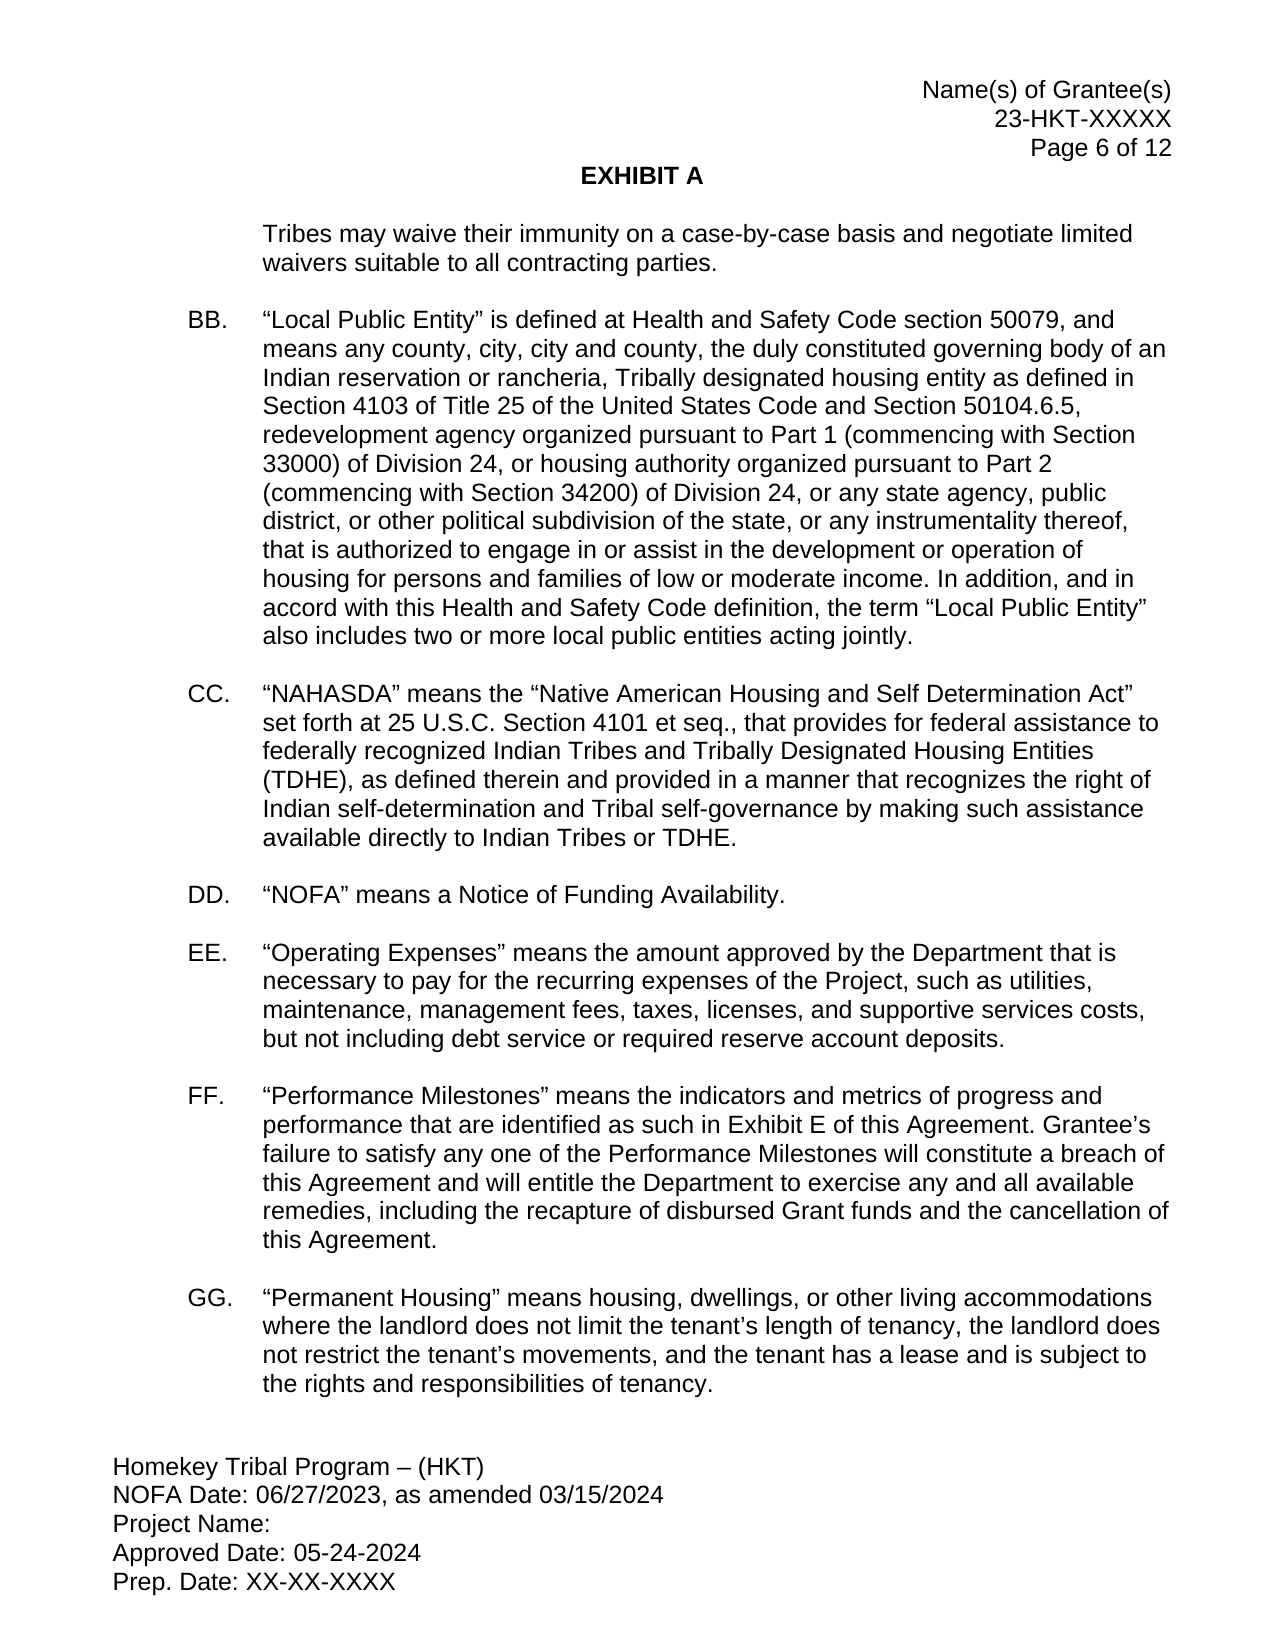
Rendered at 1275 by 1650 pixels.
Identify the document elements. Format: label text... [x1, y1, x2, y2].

list “Operating Expenses” means the amount approved by the Department that is necessary to pay for the recurring expenses of the Project, such as utilities, maintenance, management fees, taxes, licenses, and supportive services costs, but not including debt service or required reserve account deposits. [187, 937, 1172, 1052]
list “Permanent Housing” means housing, dwellings, or other living accommodations where the landlord does not limit the tenant’s length of tenancy, the landlord does not restrict the tenant’s movements, and the tenant has a lease and is subject to the rights and responsibilities of tenancy. [187, 1282, 1172, 1397]
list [187, 219, 1172, 276]
list “Performance Milestones” means the indicators and metrics of progress and performance that are identified as such in Exhibit E of this Agreement. Grantee’s failure to satisfy any one of the Performance Milestones will constitute a breach of this Agreement and will entitle the Department to exercise any and all available remedies, including the recapture of disbursed Grant funds and the cancellation of this Agreement. [187, 1081, 1172, 1254]
list “Local Public Entity” is defined at Health and Safety Code section 50079, and means any county, city, city and county, the duly constituted governing body of an Indian reservation or rancheria, Tribally designated housing entity as defined in Section 4103 of Title 25 of the United States Code and Section 50104.6.5, redevelopment agency organized pursuant to Part 1 (commencing with Section 33000) of Division 24, or housing authority organized pursuant to Part 2 (commencing with Section 34200) of Division 24, or any state agency, public district, or other political subdivision of the state, or any instrumentality thereof, that is authorized to engage in or assist in the development or operation of housing for persons and families of low or moderate income. In addition, and in accord with this Health and Safety Code definition, the term “Local Public Entity” also includes two or more local public entities acting jointly. [187, 305, 1172, 650]
list “NOFA” means a Notice of Funding Availability. [187, 880, 1172, 909]
list “NAHASDA” means the “Native American Housing and Self Determination Act” set forth at 25 U.S.C. Section 4101 et seq., that provides for federal assistance to federally recognized Indian Tribes and Tribally Designated Housing Entities (TDHE), as defined therein and provided in a manner that recognizes the right of Indian self-determination and Tribal self-governance by making such assistance available directly to Indian Tribes or TDHE. [187, 679, 1172, 851]
